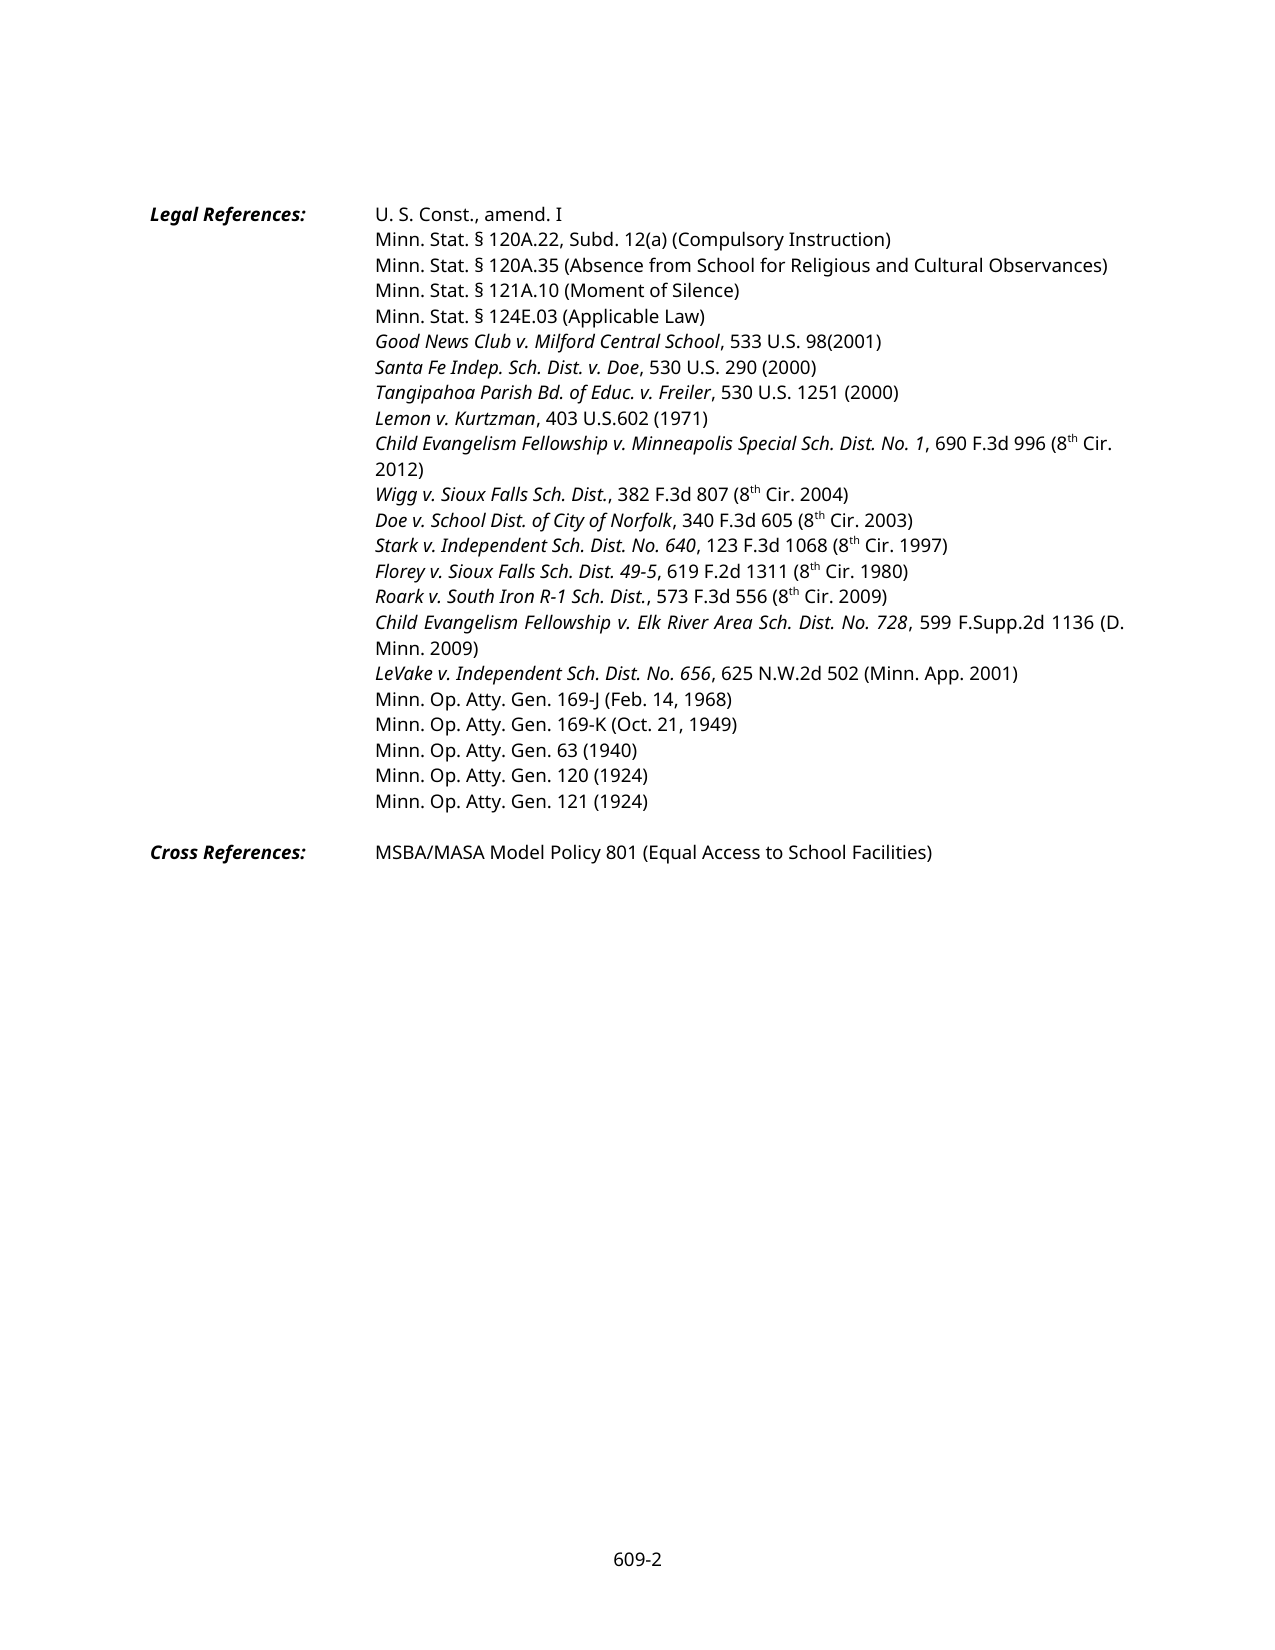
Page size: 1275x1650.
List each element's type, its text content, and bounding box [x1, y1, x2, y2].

text Cross References: MSBA/MASA Model Policy 801 (Equal Access to School Facilities) [150, 839, 1125, 864]
text Tangipahoa Parish Bd. of Educ. v. Freiler, 530 U.S. 1251 (2000) [375, 380, 1125, 405]
text Minn. Op. Atty. Gen. 121 (1924) [375, 788, 1125, 813]
text Child Evangelism Fellowship v. Minneapolis Special Sch. Dist. No. 1, 690 F.3d 996 (8th Cir. 2012) [375, 431, 1125, 482]
text Minn. Stat. § 121A.10 (Moment of Silence) [375, 278, 1125, 303]
text Doe v. School Dist. of City of Norfolk, 340 F.3d 605 (8th Cir. 2003) [375, 507, 1125, 533]
text Stark v. Independent Sch. Dist. No. 640, 123 F.3d 1068 (8th Cir. 1997) [375, 533, 1125, 558]
text Minn. Op. Atty. Gen. 120 (1924) [375, 762, 1125, 788]
text Lemon v. Kurtzman, 403 U.S.602 (1971) [375, 405, 1125, 431]
text Wigg v. Sioux Falls Sch. Dist., 382 F.3d 807 (8th Cir. 2004) [375, 482, 1125, 507]
text Roark v. South Iron R-1 Sch. Dist., 573 F.3d 556 (8th Cir. 2009) [375, 584, 1125, 609]
text Minn. Stat. § 120A.35 (Absence from School for Religious and Cultural Observances) [375, 252, 1125, 278]
text Child Evangelism Fellowship v. Elk River Area Sch. Dist. No. 728, 599 F.Supp.2d 1136 (D. Minn. 2009) [375, 609, 1125, 660]
text Legal References: U. S. Const., amend. I [150, 201, 1125, 227]
text Minn. Op. Atty. Gen. 169-K (Oct. 21, 1949) [375, 711, 1125, 737]
text Florey v. Sioux Falls Sch. Dist. 49-5, 619 F.2d 1311 (8th Cir. 1980) [375, 558, 1125, 584]
text Santa Fe Indep. Sch. Dist. v. Doe, 530 U.S. 290 (2000) [375, 354, 1125, 380]
text LeVake v. Independent Sch. Dist. No. 656, 625 N.W.2d 502 (Minn. App. 2001) [375, 660, 1125, 686]
text Minn. Op. Atty. Gen. 63 (1940) [375, 737, 1125, 762]
text Minn. Op. Atty. Gen. 169-J (Feb. 14, 1968) [375, 686, 1125, 711]
text Minn. Stat. § 124E.03 (Applicable Law) [375, 303, 1125, 329]
text Good News Club v. Milford Central School, 533 U.S. 98(2001) [375, 329, 1125, 354]
text Minn. Stat. § 120A.22, Subd. 12(a) (Compulsory Instruction) [375, 227, 1125, 252]
